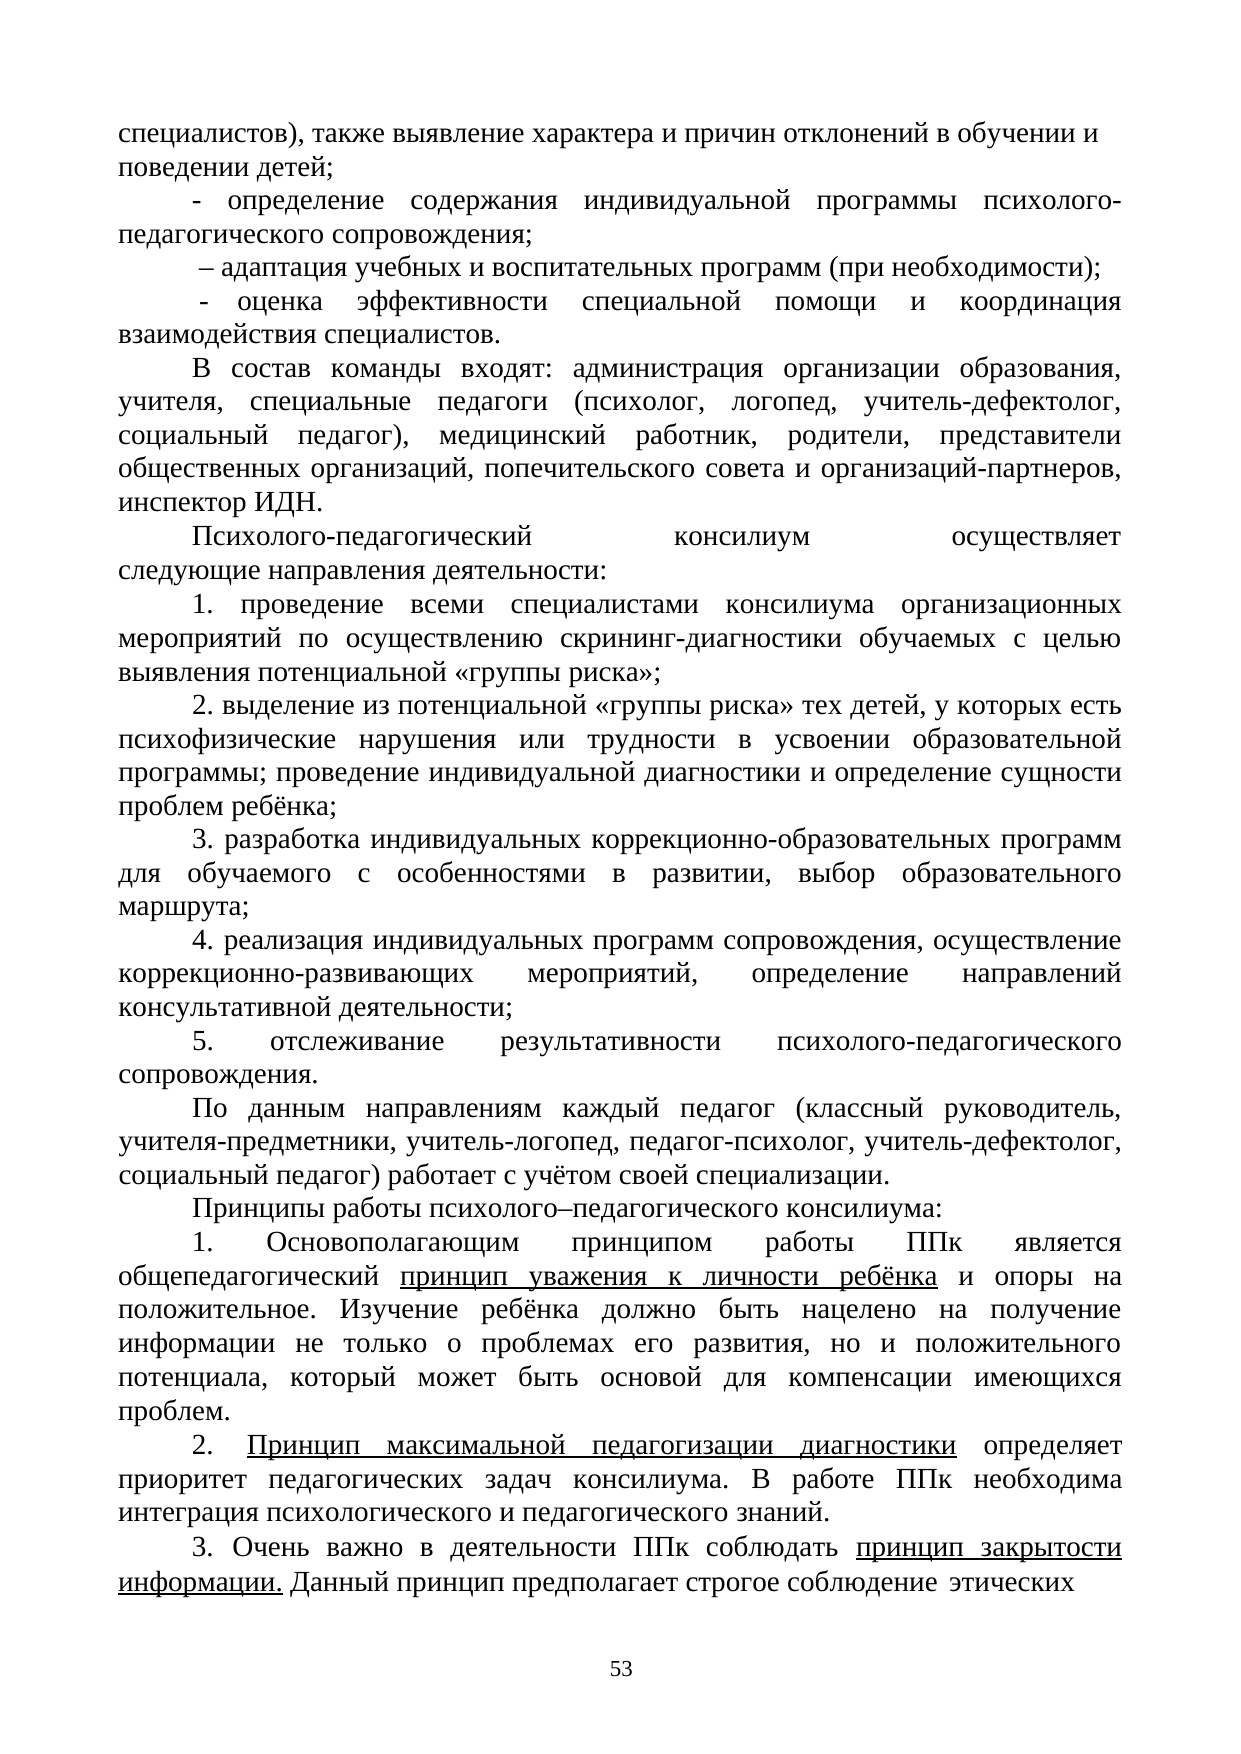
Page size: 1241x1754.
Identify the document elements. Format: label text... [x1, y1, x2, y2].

list реализация индивидуальных программ сопровождения, осуществление коррекционно-развивающих мероприятий, определение направлений консультативной деятельности; [118, 922, 1122, 1023]
list отслеживание результативности психолого-педагогического сопровождения. [118, 1023, 1122, 1090]
list проведение всеми специалистами консилиума организационных мероприятий по осуществлению скрининг-диагностики обучаемых с целью выявления потенциальной «группы риска»; [118, 587, 1122, 687]
text Принципы работы психолого–педагогического консилиума: [192, 1190, 1209, 1224]
text Психолого-педагогический консилиум осуществляет следующие направления деятельности: [118, 518, 1122, 586]
text В состав команды входят: администрация организации образования, учителя, специальные педагоги (психолог, логопед, учитель-дефектолог, социальный педагог), медицинский работник, родители, представители общественных организаций, попечительского совета и организаций-партнеров, инспектор ИДН. [118, 350, 1122, 518]
list выделение из потенциальной «группы риска» тех детей, у которых есть психофизические нарушения или трудности в усвоении образовательной программы; проведение индивидуальной диагностики и определение сущности проблем ребёнка; [118, 687, 1123, 821]
list определение содержания индивидуальной программы психолого- педагогического сопровождения; [118, 182, 1122, 249]
list оценка эффективности специальной помощи и координация взаимодействия специалистов. [118, 283, 1122, 350]
text По данным направлениям каждый педагог (классный руководитель, учителя-предметники, учитель-логопед, педагог-психолог, учитель-дефектолог, социальный педагог) работает с учётом своей специализации. [118, 1090, 1122, 1190]
text – адаптация учебных и воспитательных программ (при необходимости); [199, 249, 1209, 283]
list Принцип максимальной педагогизации диагностики определяет приоритет педагогических задач консилиума. В работе ППк необходима интеграция психологического и педагогического знаний. [118, 1427, 1122, 1528]
text специалистов), также выявление характера и причин отклонений в обучении и поведении детей; [118, 115, 1112, 182]
list разработка индивидуальных коррекционно-образовательных программ для обучаемого с особенностями в развитии, выбор образовательного маршрута; [118, 821, 1122, 922]
list Очень важно в деятельности ППк соблюдать принцип закрытости информации. Данный принцип предполагает строгое соблюдение этических [118, 1529, 1122, 1598]
list Основополагающим принципом работы ППк является общепедагогический принцип уважения к личности ребёнка и опоры на положительное. Изучение ребёнка должно быть нацелено на получение информации не только о проблемах его развития, но и положительного потенциала, который может быть основой для компенсации имеющихся проблем. [118, 1224, 1122, 1427]
